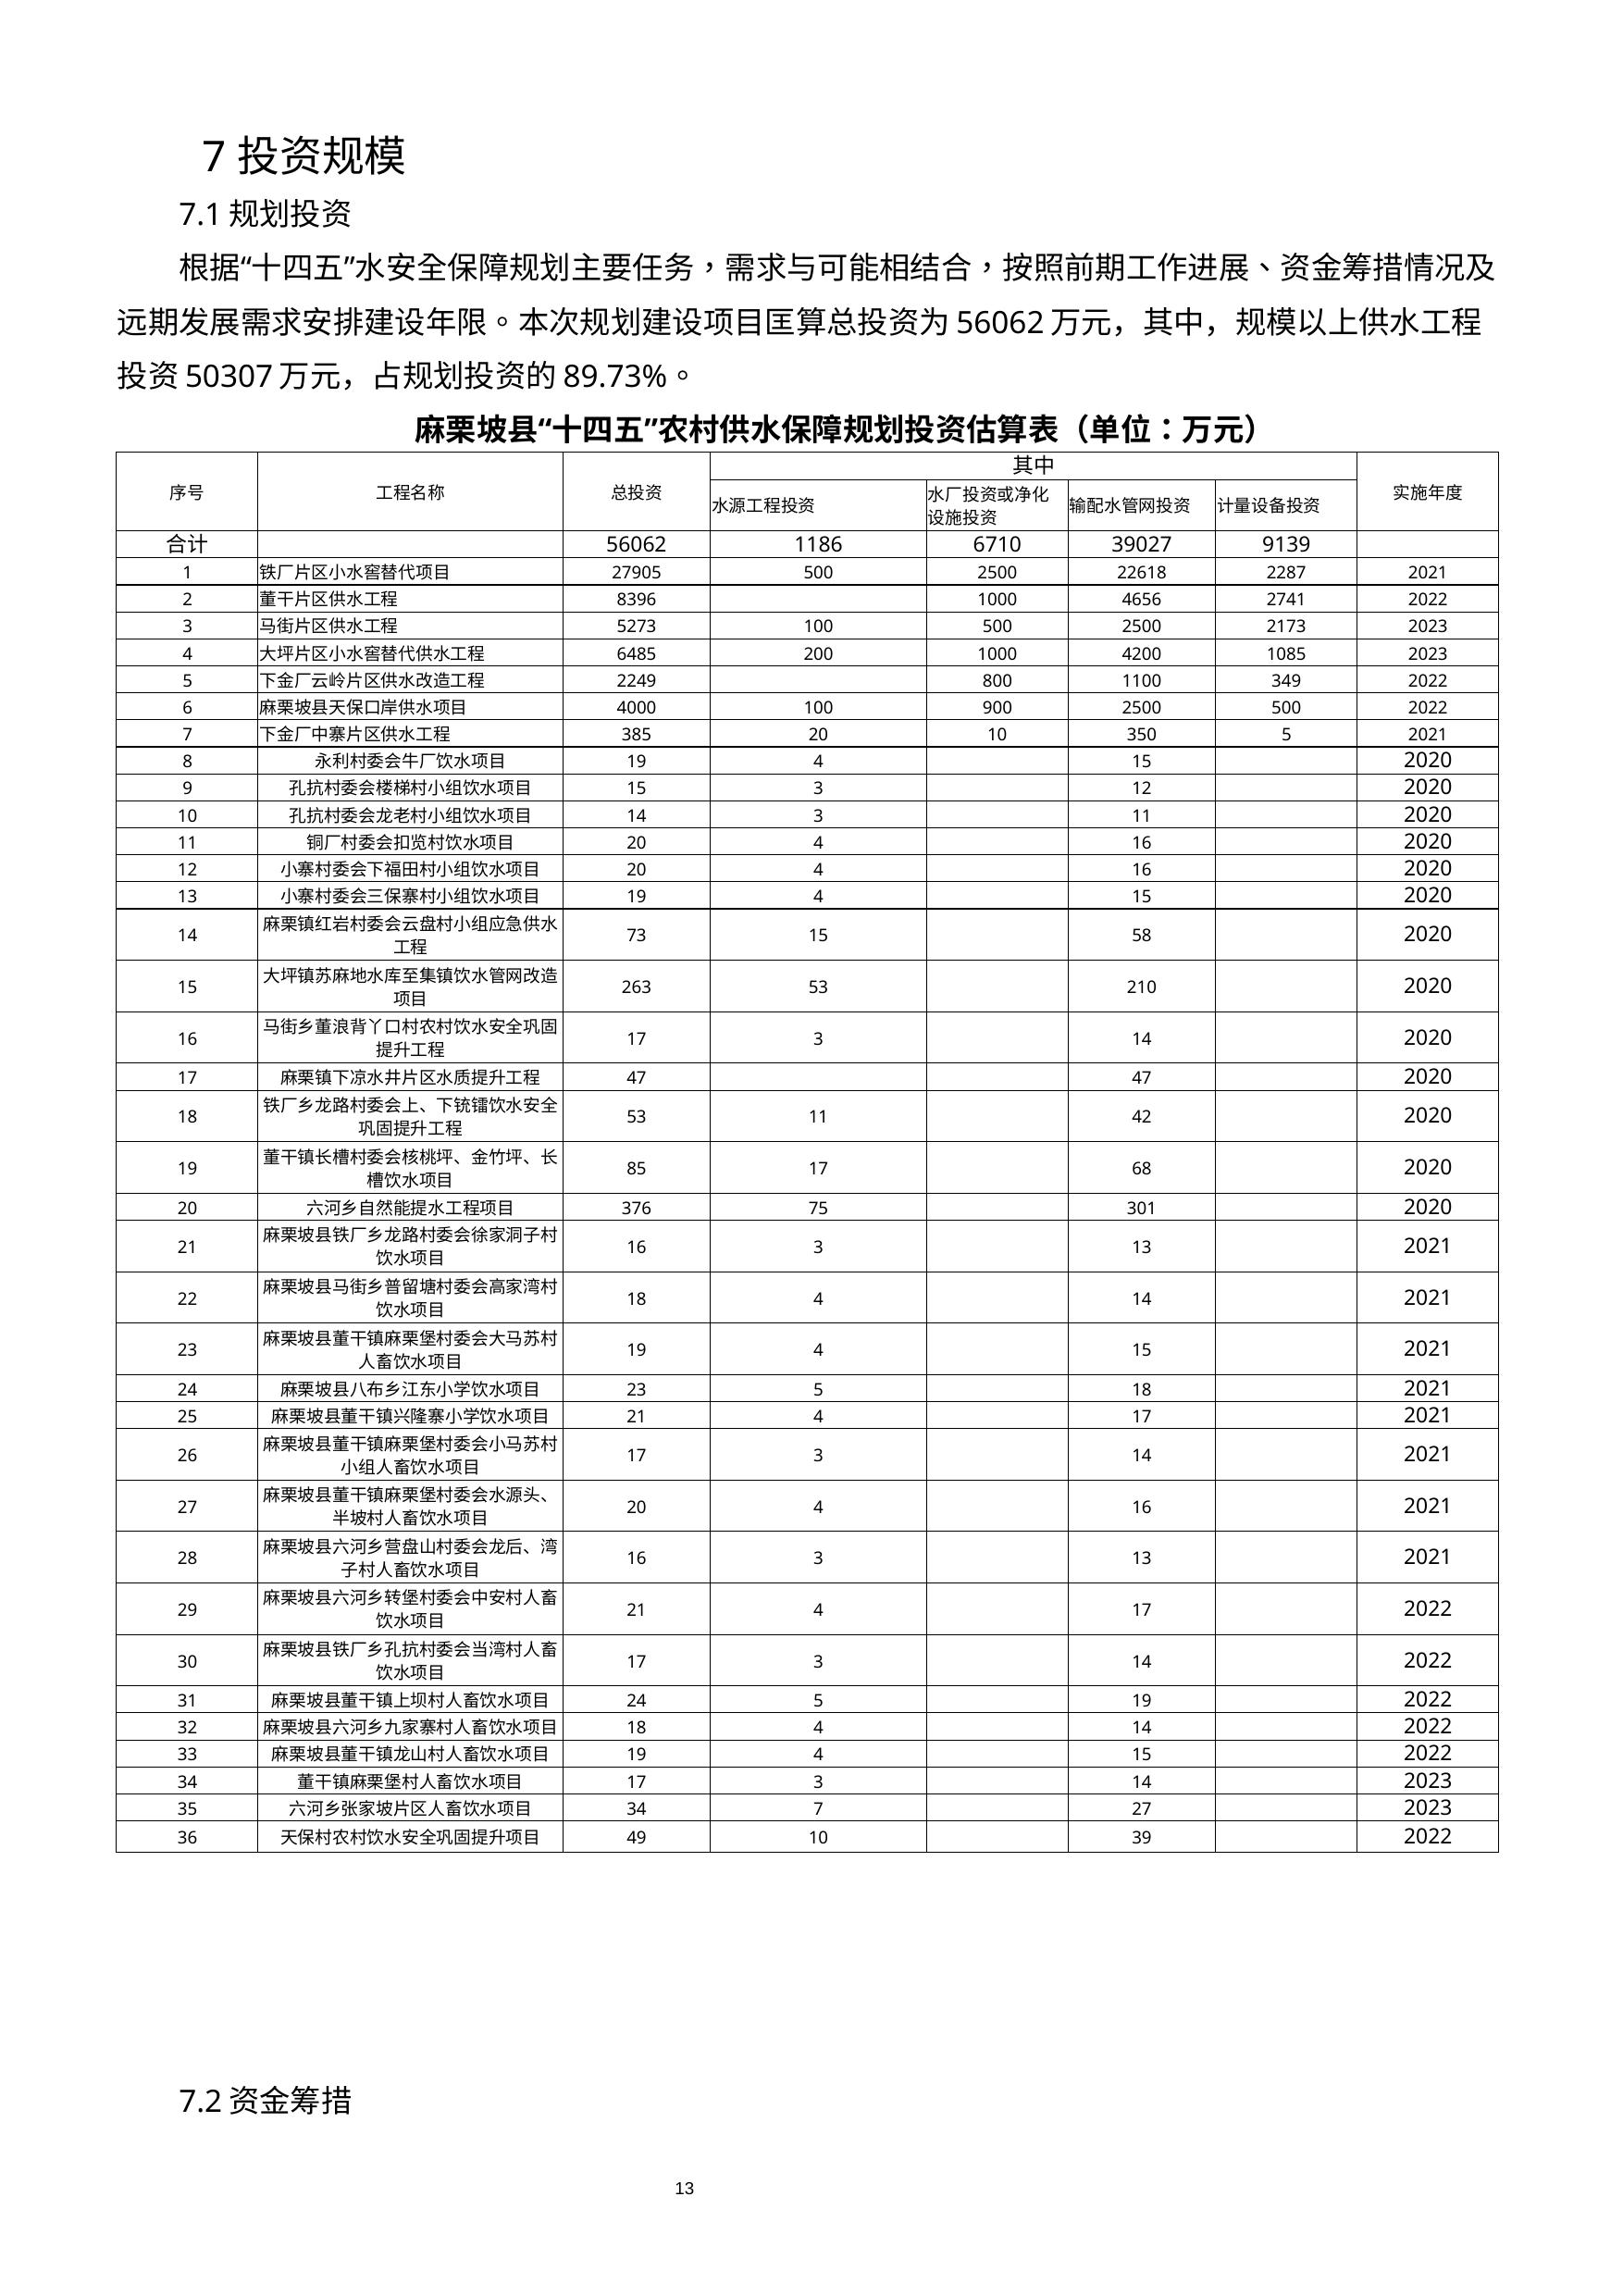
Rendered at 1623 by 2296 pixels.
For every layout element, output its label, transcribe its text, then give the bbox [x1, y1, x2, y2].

table_cell 17 [564, 1429, 710, 1480]
table_cell 17 [117, 1063, 257, 1089]
table_cell 2020 [1357, 910, 1498, 960]
table_cell 2022 [1357, 1821, 1498, 1852]
table_cell [927, 1532, 1068, 1582]
table_cell 14 [1069, 1429, 1215, 1480]
table_cell 49 [564, 1821, 710, 1852]
table_cell [927, 1821, 1068, 1852]
table_cell 39027 [1069, 531, 1215, 557]
text 根据“十四五”水安全保障规划主要任务，需求与可能相结合，按照前期工作进展、资金筹措情况及远期发展需求安排建设年限。本次规划建设项目匡算总投资为56062万元，其中，规模以上供水工程投资50307万元，占规划投资的89.73%。 [117, 236, 1510, 398]
table_cell [927, 1713, 1068, 1739]
table_cell 8 [117, 748, 257, 774]
table_cell 天保村农村饮水安全巩固提升项目 [258, 1821, 563, 1852]
table_cell 53 [564, 1091, 710, 1141]
table_cell [1216, 1012, 1357, 1062]
table_cell 17 [564, 1012, 710, 1062]
table_cell 小寨村委会三保寨村小组饮水项目 [258, 882, 563, 908]
table_cell 39 [1069, 1821, 1215, 1852]
table_cell [1216, 1194, 1357, 1220]
table_cell 47 [1069, 1063, 1215, 1089]
table_cell 2741 [1216, 586, 1357, 612]
table_cell 2022 [1357, 1741, 1498, 1767]
text 7.2资金筹措 [117, 2068, 1510, 2123]
table_cell 263 [564, 961, 710, 1011]
table_cell 28 [117, 1532, 257, 1582]
table_cell 2022 [1357, 1583, 1498, 1634]
table_cell [927, 1221, 1068, 1271]
table_cell 35 [117, 1794, 257, 1820]
table_cell 2022 [1357, 586, 1498, 612]
table_cell [927, 1794, 1068, 1820]
table_cell 20 [711, 720, 926, 746]
table_cell 麻栗坡县六河乡转堡村委会中安村人畜饮水项目 [258, 1583, 563, 1634]
table_cell 3 [711, 775, 926, 800]
table_cell 2022 [1357, 693, 1498, 719]
table_cell 18 [564, 1272, 710, 1322]
table_cell 21 [564, 1402, 710, 1428]
table_cell 铜厂村委会扣览村饮水项目 [258, 828, 563, 854]
table_cell [927, 828, 1068, 854]
table_cell [1216, 1091, 1357, 1141]
table_cell [1216, 1686, 1357, 1712]
table_cell [1216, 1221, 1357, 1271]
table_cell 800 [927, 666, 1068, 692]
table_cell 13 [117, 882, 257, 908]
table_header 实施年度 [1357, 453, 1498, 530]
table_cell 大坪片区小水窖替代供水工程 [258, 639, 563, 665]
table_cell 14 [1069, 1768, 1215, 1793]
table_cell [1216, 748, 1357, 774]
table_cell 36 [117, 1821, 257, 1852]
table_cell 4 [711, 828, 926, 854]
table_cell 33 [117, 1741, 257, 1767]
table_cell 12 [117, 855, 257, 881]
table_cell 4 [711, 1272, 926, 1322]
table_cell 14 [1069, 1272, 1215, 1322]
table_cell 马街片区供水工程 [258, 613, 563, 639]
table_cell 计量设备投资 [1216, 480, 1357, 530]
table_cell 9139 [1216, 531, 1357, 557]
table_cell 24 [564, 1686, 710, 1712]
table_cell 小寨村委会下福田村小组饮水项目 [258, 855, 563, 881]
table_cell 2287 [1216, 558, 1357, 584]
table_cell 5 [117, 666, 257, 692]
table_cell 铁厂片区小水窖替代项目 [258, 558, 563, 584]
table_cell 15 [1069, 748, 1215, 774]
table_cell 6 [117, 693, 257, 719]
table_cell 16 [117, 1012, 257, 1062]
table_cell 2020 [1357, 882, 1498, 908]
table_cell [1216, 1429, 1357, 1480]
table_cell 42 [1069, 1091, 1215, 1141]
table_cell 500 [711, 558, 926, 584]
table_cell 20 [564, 828, 710, 854]
table_cell 19 [1069, 1686, 1215, 1712]
table_cell 麻栗坡县马街乡普留塘村委会高家湾村饮水项目 [258, 1272, 563, 1322]
table_cell 11 [711, 1091, 926, 1141]
table_cell 麻栗坡县铁厂乡孔抗村委会当湾村人畜饮水项目 [258, 1635, 563, 1685]
table_cell 麻栗坡县八布乡江东小学饮水项目 [258, 1375, 563, 1401]
table_cell 15 [711, 910, 926, 960]
table_cell 385 [564, 720, 710, 746]
table_cell 900 [927, 693, 1068, 719]
table_cell 2021 [1357, 1532, 1498, 1582]
table_cell 孔抗村委会楼梯村小组饮水项目 [258, 775, 563, 800]
table_cell 24 [117, 1375, 257, 1401]
table_cell 7 [711, 1794, 926, 1820]
table_cell 董干镇长槽村委会核桃坪、金竹坪、长槽饮水项目 [258, 1142, 563, 1193]
table_cell 2249 [564, 666, 710, 692]
text 7.1规划投资 [117, 182, 1510, 236]
table_cell [927, 1375, 1068, 1401]
table_cell 210 [1069, 961, 1215, 1011]
table_cell 16 [1069, 1481, 1215, 1531]
table_cell [927, 1091, 1068, 1141]
table_cell 13 [1069, 1532, 1215, 1582]
table_cell 100 [711, 613, 926, 639]
table_cell 200 [711, 639, 926, 665]
table_cell [927, 1686, 1068, 1712]
table_cell [927, 910, 1068, 960]
table_cell 4 [711, 1481, 926, 1531]
table_cell 10 [117, 801, 257, 827]
table_cell 5273 [564, 613, 710, 639]
table_cell [1216, 1794, 1357, 1820]
table_cell 4 [711, 748, 926, 774]
table_cell [1216, 1821, 1357, 1852]
table_cell [1216, 1375, 1357, 1401]
table_cell 16 [1069, 828, 1215, 854]
table_cell 3 [711, 1429, 926, 1480]
table_cell [927, 801, 1068, 827]
table_cell 2020 [1357, 855, 1498, 881]
table_cell 14 [564, 801, 710, 827]
table_cell [1216, 1402, 1357, 1428]
table_cell 3 [117, 613, 257, 639]
table_cell 376 [564, 1194, 710, 1220]
table_cell [1216, 910, 1357, 960]
table_cell 100 [711, 693, 926, 719]
table_cell 1100 [1069, 666, 1215, 692]
table_cell [1216, 1583, 1357, 1634]
table_cell [927, 855, 1068, 881]
table_cell 3 [711, 1768, 926, 1793]
table_cell [711, 1063, 926, 1089]
table_cell 麻栗镇下凉水井片区水质提升工程 [258, 1063, 563, 1089]
table_cell 5 [711, 1375, 926, 1401]
table_cell 永利村委会牛厂饮水项目 [258, 748, 563, 774]
table_cell 麻栗坡县董干镇龙山村人畜饮水项目 [258, 1741, 563, 1767]
table_cell [1216, 1063, 1357, 1089]
table_cell [1216, 1142, 1357, 1193]
table_cell 19 [564, 882, 710, 908]
table_cell [1216, 801, 1357, 827]
table_cell 68 [1069, 1142, 1215, 1193]
table_cell 麻栗坡县六河乡营盘山村委会龙后、湾子村人畜饮水项目 [258, 1532, 563, 1582]
table_cell [1216, 1713, 1357, 1739]
table_cell 3 [711, 1012, 926, 1062]
table_cell 4 [117, 639, 257, 665]
table_cell 2020 [1357, 961, 1498, 1011]
table_cell [1216, 1741, 1357, 1767]
table_cell 2021 [1357, 1481, 1498, 1531]
table_cell 2020 [1357, 828, 1498, 854]
table_cell 下金厂云岭片区供水改造工程 [258, 666, 563, 692]
table_cell 4656 [1069, 586, 1215, 612]
table_cell 11 [117, 828, 257, 854]
table_cell [927, 1272, 1068, 1322]
table_cell 11 [1069, 801, 1215, 827]
table_cell 15 [1069, 1323, 1215, 1374]
table_cell 4 [711, 1741, 926, 1767]
table_header 其中 [711, 453, 1357, 478]
table_cell 17 [1069, 1583, 1215, 1634]
table_cell 16 [564, 1532, 710, 1582]
table_cell 29 [117, 1583, 257, 1634]
table_cell [1216, 1272, 1357, 1322]
table_cell 4 [711, 855, 926, 881]
table_cell 麻栗坡县董干镇麻栗堡村委会小马苏村小组人畜饮水项目 [258, 1429, 563, 1480]
table_cell [927, 1583, 1068, 1634]
table_cell 30 [117, 1635, 257, 1685]
table_cell [927, 1402, 1068, 1428]
table_cell 2022 [1357, 666, 1498, 692]
table_cell 18 [1069, 1375, 1215, 1401]
table_cell 22 [117, 1272, 257, 1322]
table_cell 34 [564, 1794, 710, 1820]
table_cell 麻栗坡县董干镇兴隆寨小学饮水项目 [258, 1402, 563, 1428]
table_cell [1357, 531, 1498, 557]
table_cell 输配水管网投资 [1069, 480, 1215, 530]
table_cell 500 [927, 613, 1068, 639]
table_cell 6710 [927, 531, 1068, 557]
table_cell 1085 [1216, 639, 1357, 665]
table_cell 27905 [564, 558, 710, 584]
table_cell 14 [1069, 1713, 1215, 1739]
table_cell 18 [564, 1713, 710, 1739]
table_cell 麻栗坡县董干镇上坝村人畜饮水项目 [258, 1686, 563, 1712]
table_cell 75 [711, 1194, 926, 1220]
table_cell 六河乡自然能提水工程项目 [258, 1194, 563, 1220]
table_cell 20 [117, 1194, 257, 1220]
table_cell 23 [564, 1375, 710, 1401]
table_cell 2020 [1357, 1063, 1498, 1089]
table_header 序号 [117, 453, 257, 530]
table_cell 9 [117, 775, 257, 800]
table_cell 19 [564, 1323, 710, 1374]
table_cell 4 [711, 1713, 926, 1739]
table_cell 31 [117, 1686, 257, 1712]
table_cell 4 [711, 1323, 926, 1374]
table_cell 4 [711, 882, 926, 908]
table_cell 58 [1069, 910, 1215, 960]
table_cell 4000 [564, 693, 710, 719]
table_cell 27 [117, 1481, 257, 1531]
table_cell 20 [564, 855, 710, 881]
table_cell 2022 [1357, 1635, 1498, 1685]
table_cell [1216, 855, 1357, 881]
table_cell 麻栗坡县六河乡九家寨村人畜饮水项目 [258, 1713, 563, 1739]
table_cell 18 [117, 1091, 257, 1141]
table_cell 2020 [1357, 801, 1498, 827]
table_cell 349 [1216, 666, 1357, 692]
table_cell 2020 [1357, 1194, 1498, 1220]
table_header 工程名称 [258, 453, 563, 530]
table_cell 水厂投资或净化设施投资 [927, 480, 1068, 530]
table_cell 2021 [1357, 1402, 1498, 1428]
table_cell 六河乡张家坡片区人畜饮水项目 [258, 1794, 563, 1820]
table_cell 2023 [1357, 1768, 1498, 1793]
table_cell 麻栗坡县铁厂乡龙路村委会徐家洞子村饮水项目 [258, 1221, 563, 1271]
text 7 投资规模 [117, 128, 1510, 182]
table_cell 3 [711, 1221, 926, 1271]
table_cell 15 [1069, 882, 1215, 908]
table_cell 26 [117, 1429, 257, 1480]
table_cell 2021 [1357, 1429, 1498, 1480]
table_cell 8396 [564, 586, 710, 612]
table_cell 麻栗坡县董干镇麻栗堡村委会大马苏村人畜饮水项目 [258, 1323, 563, 1374]
table_cell 12 [1069, 775, 1215, 800]
table_cell 3 [711, 1532, 926, 1582]
table_cell [927, 1768, 1068, 1793]
table_cell 2020 [1357, 1091, 1498, 1141]
table_cell 2500 [1069, 693, 1215, 719]
table_cell 2021 [1357, 1272, 1498, 1322]
table_cell 47 [564, 1063, 710, 1089]
table_cell 2022 [1357, 1686, 1498, 1712]
table_cell 13 [1069, 1221, 1215, 1271]
table_cell 大坪镇苏麻地水库至集镇饮水管网改造项目 [258, 961, 563, 1011]
table_cell 14 [1069, 1635, 1215, 1685]
table_cell 73 [564, 910, 710, 960]
table_cell 301 [1069, 1194, 1215, 1220]
table_cell 1186 [711, 531, 926, 557]
table_cell 2020 [1357, 1142, 1498, 1193]
table_cell [927, 882, 1068, 908]
table_cell [258, 531, 563, 557]
table_cell 21 [117, 1221, 257, 1271]
table_cell 34 [117, 1768, 257, 1793]
table_cell 500 [1216, 693, 1357, 719]
table_cell 20 [564, 1481, 710, 1531]
table_cell 孔抗村委会龙老村小组饮水项目 [258, 801, 563, 827]
table_cell 2023 [1357, 1794, 1498, 1820]
table_cell 10 [927, 720, 1068, 746]
table_cell 2020 [1357, 748, 1498, 774]
table_cell 4 [711, 1402, 926, 1428]
table_cell [1216, 775, 1357, 800]
table_cell 22618 [1069, 558, 1215, 584]
table_cell 53 [711, 961, 926, 1011]
table_cell [1216, 1532, 1357, 1582]
table_cell 56062 [564, 531, 710, 557]
table_cell 2021 [1357, 1221, 1498, 1271]
table_cell 32 [117, 1713, 257, 1739]
table_cell 2023 [1357, 639, 1498, 665]
table_cell 25 [117, 1402, 257, 1428]
table_cell 2 [117, 586, 257, 612]
table_cell [927, 1635, 1068, 1685]
table_cell 1000 [927, 639, 1068, 665]
table_cell [1216, 828, 1357, 854]
table_cell [927, 775, 1068, 800]
table_cell 1 [117, 558, 257, 584]
table_cell 6485 [564, 639, 710, 665]
table_cell [927, 1741, 1068, 1767]
table_cell [927, 748, 1068, 774]
table_cell 2020 [1357, 1012, 1498, 1062]
table_cell 2020 [1357, 775, 1498, 800]
table_cell 23 [117, 1323, 257, 1374]
table_cell 3 [711, 1635, 926, 1685]
table_cell [1216, 1481, 1357, 1531]
table_cell [1216, 1768, 1357, 1793]
table_cell [927, 1012, 1068, 1062]
table_cell 2021 [1357, 720, 1498, 746]
table_cell [927, 1142, 1068, 1193]
table_cell 2022 [1357, 1713, 1498, 1739]
table_cell 董干镇麻栗堡村人畜饮水项目 [258, 1768, 563, 1793]
text 麻栗坡县“十四五”农村供水保障规划投资估算表（单位：万元） [117, 398, 1510, 452]
table_cell 5 [711, 1686, 926, 1712]
table_cell 85 [564, 1142, 710, 1193]
table_cell [1216, 961, 1357, 1011]
table_cell 5 [1216, 720, 1357, 746]
table_cell 麻栗坡县董干镇麻栗堡村委会水源头、半坡村人畜饮水项目 [258, 1481, 563, 1531]
table_cell [1216, 1635, 1357, 1685]
table_cell 4 [711, 1583, 926, 1634]
table_cell [927, 961, 1068, 1011]
table_cell 董干片区供水工程 [258, 586, 563, 612]
table_header 总投资 [564, 453, 710, 530]
table_cell 2173 [1216, 613, 1357, 639]
table_cell [927, 1063, 1068, 1089]
table_cell [1216, 882, 1357, 908]
table_cell 15 [117, 961, 257, 1011]
table_cell 2023 [1357, 613, 1498, 639]
table_cell 17 [564, 1768, 710, 1793]
table_cell 350 [1069, 720, 1215, 746]
table_cell 14 [1069, 1012, 1215, 1062]
table_cell 2021 [1357, 1323, 1498, 1374]
table_cell [927, 1323, 1068, 1374]
table_cell 1000 [927, 586, 1068, 612]
table_cell 2500 [1069, 613, 1215, 639]
table_cell 27 [1069, 1794, 1215, 1820]
table_cell 2021 [1357, 558, 1498, 584]
table_cell [927, 1194, 1068, 1220]
table_cell [711, 666, 926, 692]
table_cell 2021 [1357, 1375, 1498, 1401]
table_cell 马街乡董浪背丫口村农村饮水安全巩固提升工程 [258, 1012, 563, 1062]
table_cell 19 [564, 748, 710, 774]
table_cell 17 [1069, 1402, 1215, 1428]
table_cell 19 [564, 1741, 710, 1767]
table_cell [1216, 1323, 1357, 1374]
table_cell 4200 [1069, 639, 1215, 665]
table_cell 7 [117, 720, 257, 746]
table_cell 14 [117, 910, 257, 960]
table_cell 21 [564, 1583, 710, 1634]
table_cell 水源工程投资 [711, 480, 926, 530]
table_cell 16 [1069, 855, 1215, 881]
table_cell 铁厂乡龙路村委会上、下铳镭饮水安全巩固提升工程 [258, 1091, 563, 1141]
table_cell 15 [564, 775, 710, 800]
table_cell [927, 1481, 1068, 1531]
table_cell [711, 586, 926, 612]
table_cell 3 [711, 801, 926, 827]
table_cell 10 [711, 1821, 926, 1852]
table_cell 麻栗坡县天保口岸供水项目 [258, 693, 563, 719]
table_cell [927, 1429, 1068, 1480]
table_cell 16 [564, 1221, 710, 1271]
table_cell 19 [117, 1142, 257, 1193]
table_cell 17 [711, 1142, 926, 1193]
table_cell 2500 [927, 558, 1068, 584]
table_cell 15 [1069, 1741, 1215, 1767]
table_cell 合计 [117, 531, 257, 557]
table_cell 下金厂中寨片区供水工程 [258, 720, 563, 746]
table_cell 麻栗镇红岩村委会云盘村小组应急供水工程 [258, 910, 563, 960]
table_cell 17 [564, 1635, 710, 1685]
